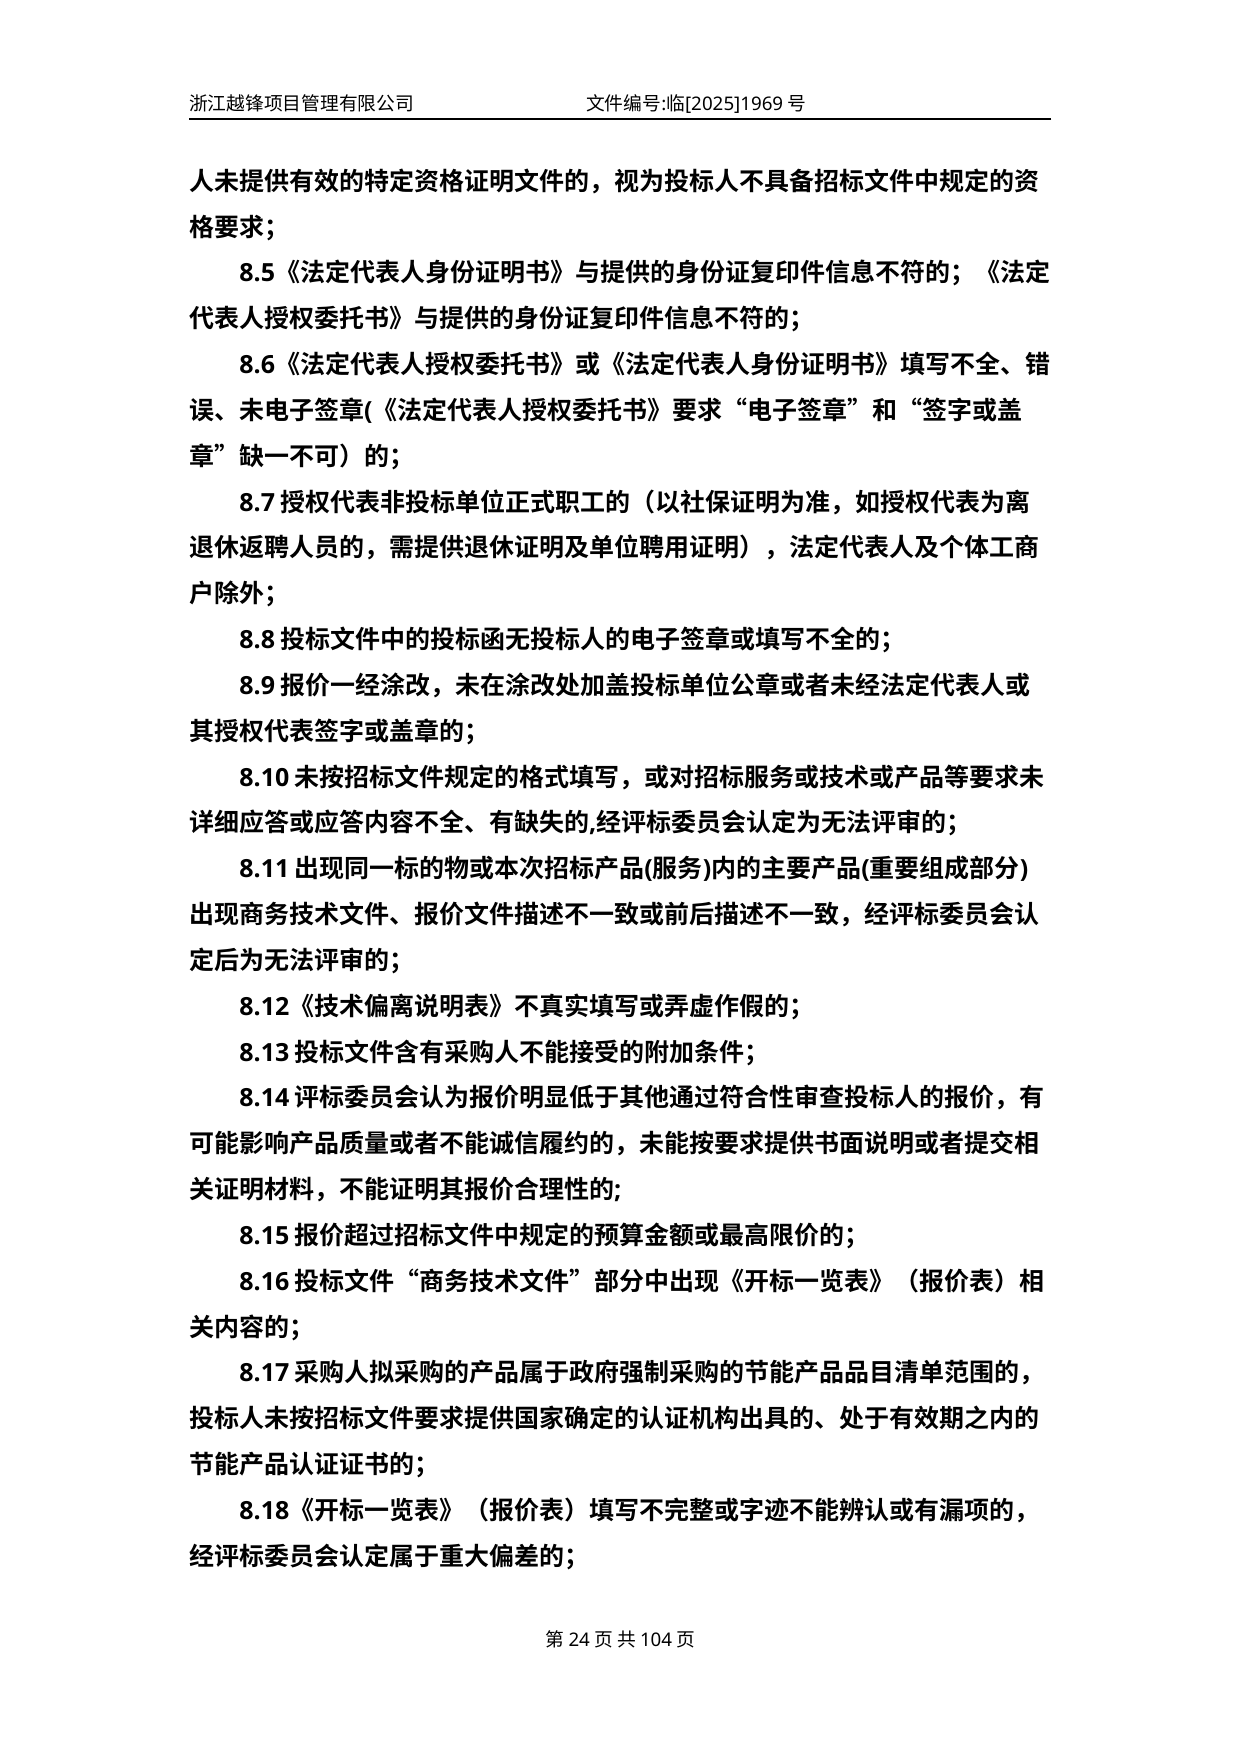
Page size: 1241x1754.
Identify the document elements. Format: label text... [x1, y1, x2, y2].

text 8.5《法定代表人身份证明书》与提供的身份证复印件信息不符的；《法定代表人授权委托书》与提供的身份证复印件信息不符的； [189, 245, 1051, 337]
text 8.17采购人拟采购的产品属于政府强制采购的节能产品品目清单范围的，投标人未按招标文件要求提供国家确定的认证机构出具的、处于有效期之内的节能产品认证证书的； [189, 1345, 1051, 1483]
text 8.8投标文件中的投标函无投标人的电子签章或填写不全的； [189, 612, 1051, 658]
text 8.10未按招标文件规定的格式填写，或对招标服务或技术或产品等要求未详细应答或应答内容不全、有缺失的,经评标委员会认定为无法评审的； [189, 749, 1051, 841]
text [189, 153, 1051, 245]
text 8.14评标委员会认为报价明显低于其他通过符合性审查投标人的报价，有可能影响产品质量或者不能诚信履约的，未能按要求提供书面说明或者提交相关证明材料，不能证明其报价合理性的; [189, 1070, 1051, 1208]
text 8.11出现同一标的物或本次招标产品(服务)内的主要产品(重要组成部分)出现商务技术文件、报价文件描述不一致或前后描述不一致，经评标委员会认定后为无法评审的； [189, 841, 1051, 978]
text 8.12《技术偏离说明表》不真实填写或弄虚作假的； [189, 978, 1051, 1024]
text 8.9报价一经涂改，未在涂改处加盖投标单位公章或者未经法定代表人或其授权代表签字或盖章的； [189, 658, 1051, 749]
text 8.6《法定代表人授权委托书》或《法定代表人身份证明书》填写不全、错误、未电子签章(《法定代表人授权委托书》要求“电子签章”和“签字或盖章”缺一不可）的； [189, 337, 1051, 474]
text 8.15报价超过招标文件中规定的预算金额或最高限价的； [189, 1208, 1051, 1253]
text 8.16投标文件“商务技术文件”部分中出现《开标一览表》（报价表）相关内容的； [189, 1253, 1051, 1345]
text 8.18《开标一览表》（报价表）填写不完整或字迹不能辨认或有漏项的，经评标委员会认定属于重大偏差的； [189, 1483, 1051, 1574]
text 8.13投标文件含有采购人不能接受的附加条件； [189, 1024, 1051, 1070]
text 8.7授权代表非投标单位正式职工的（以社保证明为准，如授权代表为离退休返聘人员的，需提供退休证明及单位聘用证明），法定代表人及个体工商户除外； [189, 474, 1051, 612]
